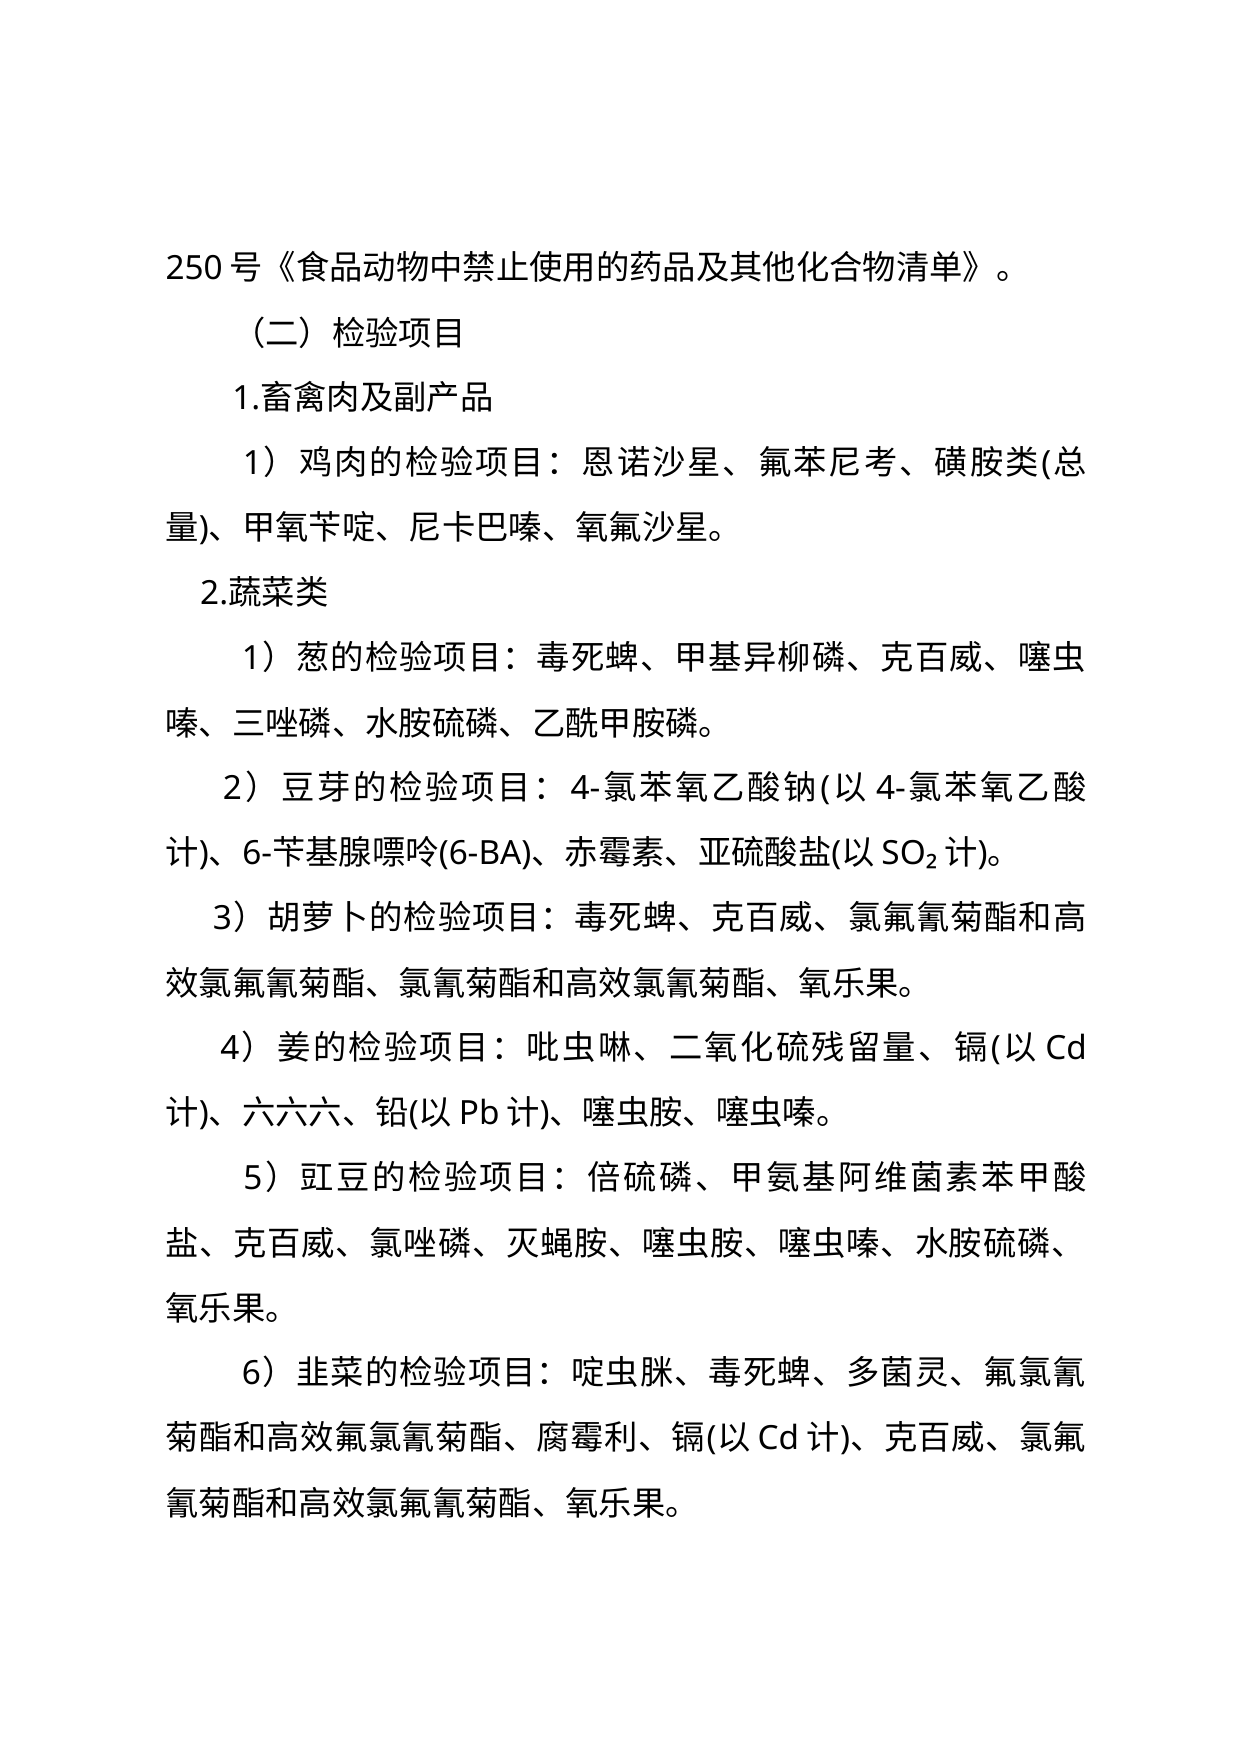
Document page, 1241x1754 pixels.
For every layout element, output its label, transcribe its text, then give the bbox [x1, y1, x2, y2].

text 6）韭菜的检验项目：啶虫脒、毒死蜱、多菌灵、氟氯氰菊酯和高效氟氯氰菊酯、腐霉利、镉(以Cd计)、克百威、氯氟氰菊酯和高效氯氟氰菊酯、氧乐果。 [165, 1338, 1087, 1533]
text 1.畜禽肉及副产品 [165, 363, 1087, 428]
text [165, 233, 1087, 298]
text 1）葱的检验项目：毒死蜱、甲基异柳磷、克百威、噻虫嗪、三唑磷、水胺硫磷、乙酰甲胺磷。 2）豆芽的检验项目：4-氯苯氧乙酸钠(以4-氯苯氧乙酸计)、6-苄基腺嘌呤(6-BA)、赤霉素、亚硫酸盐(以SO₂计)。 3）胡萝卜的检验项目：毒死蜱、克百威、氯氟氰菊酯和高效氯氟氰菊酯、氯氰菊酯和高效氯氰菊酯、氧乐果。 4）姜的检验项目：吡虫啉、二氧化硫残留量、镉(以Cd计)、六六六、铅(以Pb计)、噻虫胺、噻虫嗪。 [165, 623, 1087, 1143]
text （二）检验项目 [165, 298, 1087, 363]
text 5）豇豆的检验项目：倍硫磷、甲氨基阿维菌素苯甲酸盐、克百威、氯唑磷、灭蝇胺、噻虫胺、噻虫嗪、水胺硫磷、氧乐果。 [165, 1143, 1087, 1338]
text 1）鸡肉的检验项目：恩诺沙星、氟苯尼考、磺胺类(总量)、甲氧苄啶、尼卡巴嗪、氧氟沙星。 2.蔬菜类 [165, 428, 1087, 623]
